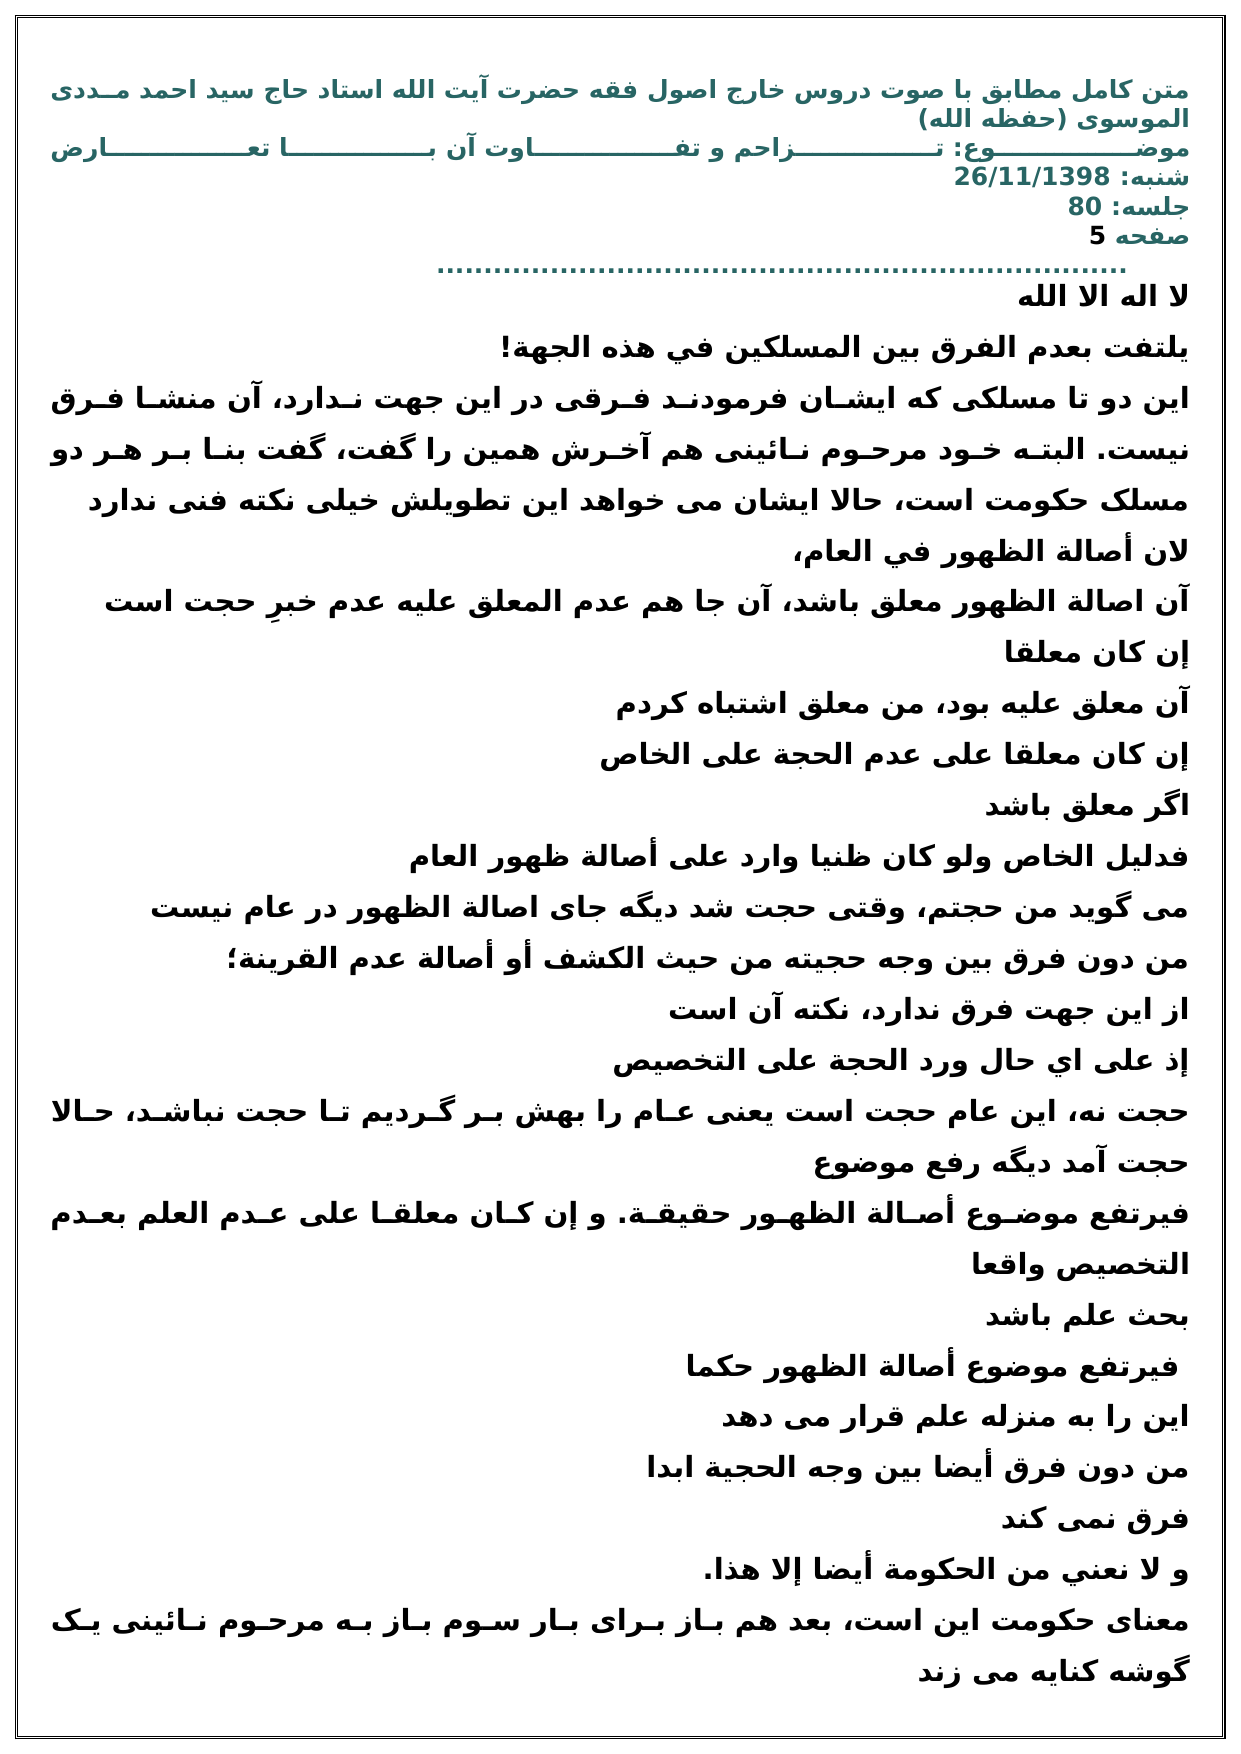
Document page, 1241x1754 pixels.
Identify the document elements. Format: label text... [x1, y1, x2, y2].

text این را به منزله علم قرار می دهد [50, 1400, 1190, 1434]
text بحث علم باشد [50, 1298, 1190, 1332]
text می گوید من حجتم، وقتی حجت شد دیگه جای اصالة الظهور در عام نیست [50, 890, 1190, 924]
text این دو تا مسلکی که ایشان فرمودند فرقی در این جهت ندارد، آن منشا فرق نیست. البته خود مرحوم نائینی هم آخرش همین را گفت، گفت بنا بر هر دو مسلک حکومت است، حالا ایشان می خواهد این تطویلش خیلی نکته فنی ندارد [50, 381, 1190, 517]
text حجت نه، این عام حجت است یعنی عام را بهش بر گردیم تا حجت نباشد، حالا حجت آمد دیگه رفع موضوع [50, 1094, 1190, 1179]
text إن كان معلقا [50, 636, 1190, 670]
text فرق نمی کند [50, 1502, 1190, 1536]
text و لا نعني من الحكومة أيضا إلا هذا. [50, 1553, 1190, 1587]
text إن کان معلقا على عدم الحجة على الخاص [50, 738, 1190, 772]
text من دون فرق بين وجه حجيته من حيث الكشف أو أصالة عدم القرينة؛ [50, 941, 1190, 975]
text من دون فرق أيضا بين وجه الحجية ابدا [50, 1451, 1190, 1485]
text از این جهت فرق ندارد، نکته آن است [50, 992, 1190, 1026]
text إذ على اي حال ورد الحجة على التخصيص [50, 1043, 1190, 1077]
text فيرتفع موضوع أصالة الظهور حقيقة. و إن كان معلقا على عدم العلم بعدم التخصيص واقعا [50, 1196, 1190, 1281]
text لان أصالة الظهور في العام، [50, 534, 1190, 568]
text اگر معلق باشد [50, 788, 1190, 822]
text معنای حکومت این است، بعد هم باز برای بار سوم باز به مرحوم نائینی یک گوشه کنایه می زند [50, 1603, 1190, 1688]
text آن معلق علیه بود، من معلق اشتباه کردم [50, 687, 1190, 721]
text يلتفت بعدم الفرق بين المسلكين في هذه الجهة! [50, 330, 1190, 364]
text فيرتفع موضوع أصالة الظهور حكما [50, 1349, 1190, 1383]
text آن اصالة الظهور معلق باشد، آن جا هم عدم المعلق علیه عدم خبرِ حجت است [50, 585, 1190, 619]
text لا اله الا الله [50, 279, 1190, 313]
text فدليل الخاص ولو كان ظنيا وارد على أصالة ظهور العام [50, 839, 1190, 873]
